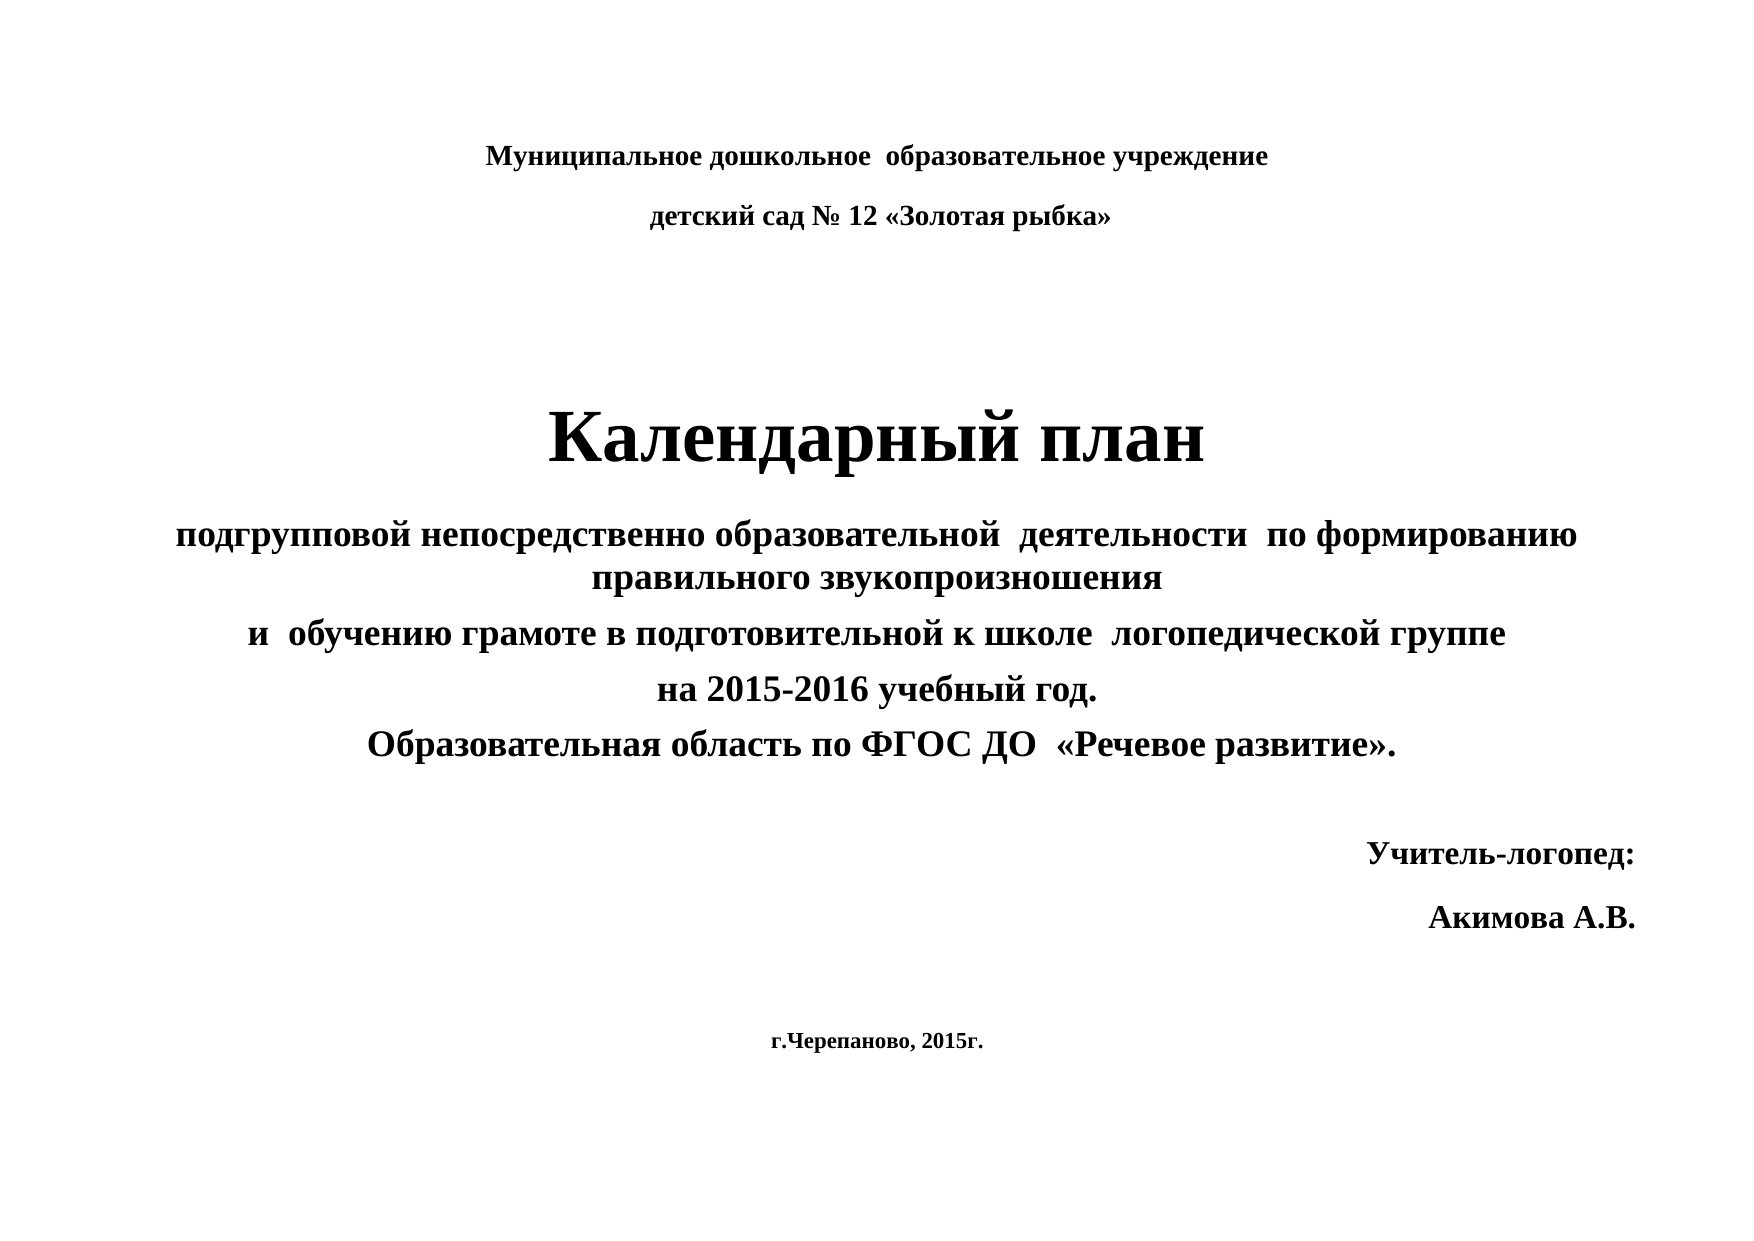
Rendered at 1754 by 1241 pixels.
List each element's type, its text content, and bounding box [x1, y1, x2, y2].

text детский сад № 12 «Золотая рыбка» [118, 198, 1636, 231]
text г.Черепаново, 2015г. [118, 1028, 1636, 1054]
text Учитель-логопед: [118, 833, 1636, 871]
text и обучению грамоте в подготовительной к школе логопедической группе [118, 610, 1636, 653]
text Акимова А.В. [118, 898, 1636, 936]
text Муниципальное дошкольное образовательное учреждение [118, 138, 1636, 172]
text на 2015-2016 учебный год. [118, 666, 1636, 709]
text Календарный план [118, 392, 1636, 478]
text подгрупповой непосредственно образовательной деятельности по формированию правильного звукопроизношения [118, 512, 1636, 598]
text Образовательная область по ФГОС ДО «Речевое развитие». [118, 722, 1636, 765]
